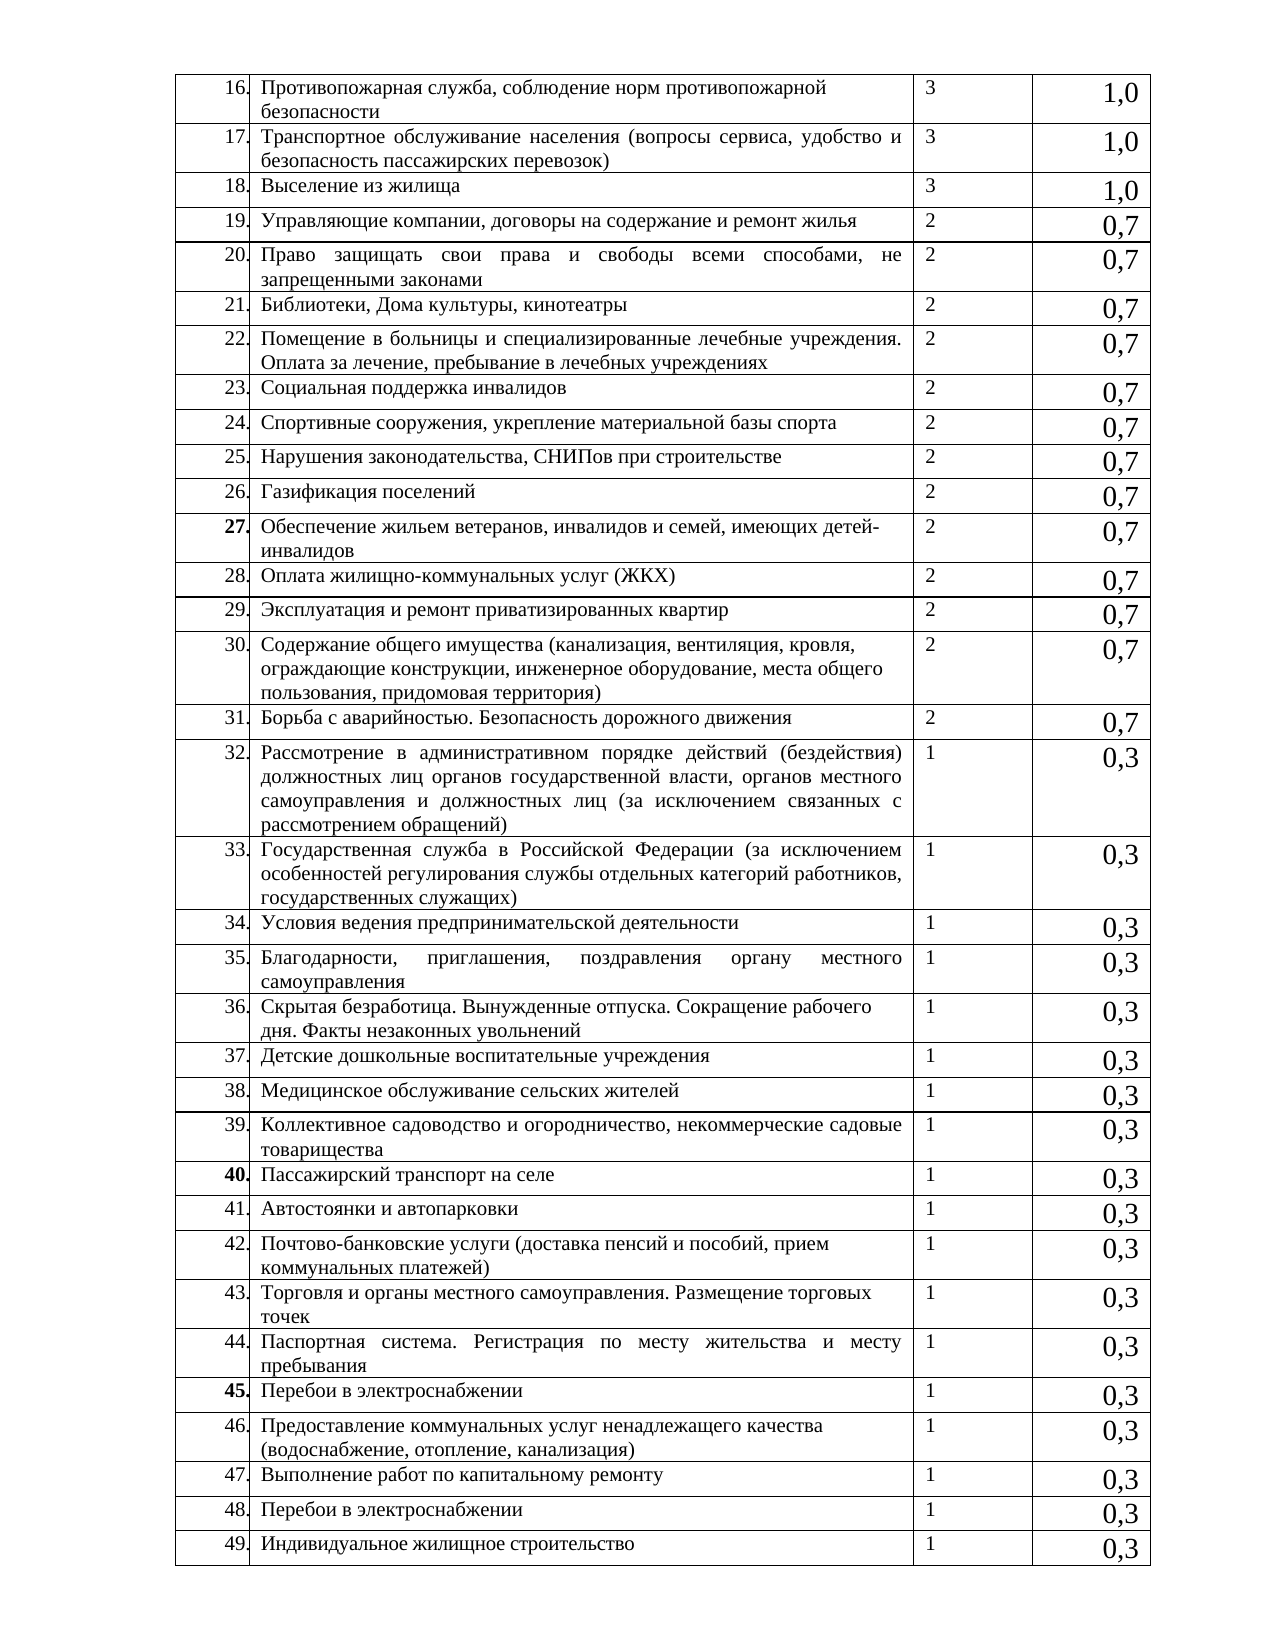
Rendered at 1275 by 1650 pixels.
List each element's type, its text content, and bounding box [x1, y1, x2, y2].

table_cell Автостоянки и автопарковки [250, 1196, 913, 1230]
table_cell Право защищать свои права и свободы всеми способами, не запрещенными законами [250, 243, 913, 291]
table_cell Индивидуальное жилищное строительство [250, 1531, 913, 1565]
table_cell 0,3 [1033, 910, 1150, 944]
table_cell Библиотеки, Дома культуры, кинотеатры [250, 292, 913, 325]
table_cell [176, 326, 249, 374]
table_cell Борьба с аварийностью. Безопасность дорожного движения [250, 705, 913, 739]
table_cell 1 [914, 1462, 1032, 1496]
table_cell 3 [914, 75, 1032, 123]
table_cell [176, 598, 249, 631]
table_cell [176, 563, 249, 596]
table_cell 0,7 [1033, 705, 1150, 739]
table_cell 1 [914, 1078, 1032, 1111]
table_cell Перебои в электроснабжении [250, 1378, 913, 1412]
table_cell [176, 1462, 249, 1496]
table_cell [176, 1280, 249, 1328]
table_cell Обеспечение жильем ветеранов, инвалидов и семей, имеющих детей-инвалидов [250, 514, 913, 562]
table_cell Спортивные сооружения, укрепление материальной базы спорта [250, 410, 913, 443]
table_cell 1 [914, 1162, 1032, 1195]
table_cell [176, 410, 249, 443]
table_cell [176, 479, 249, 513]
table_cell 3 [914, 173, 1032, 207]
table_cell 2 [914, 375, 1032, 409]
table_cell 0,7 [1033, 445, 1150, 478]
table_cell [176, 514, 249, 562]
table_cell 2 [914, 563, 1032, 596]
table_cell 1 [914, 1043, 1032, 1077]
table_cell 1 [914, 945, 1032, 993]
table_cell 0,3 [1033, 1413, 1150, 1461]
table_cell [176, 1162, 249, 1195]
table_cell [176, 75, 249, 123]
table_cell Транспортное обслуживание населения (вопросы сервиса, удобство и безопасность пассажирских перевозок) [250, 124, 913, 172]
table_cell [176, 1413, 249, 1461]
table_cell 0,7 [1033, 563, 1150, 596]
table_cell 2 [914, 632, 1032, 704]
table_cell 0,7 [1033, 243, 1150, 291]
table_cell [176, 994, 249, 1042]
table_cell [176, 1497, 249, 1530]
table_cell Нарушения законодательства, СНИПов при строительстве [250, 445, 913, 478]
table_cell 0,3 [1033, 740, 1150, 836]
table_cell [176, 208, 249, 241]
table_cell 0,7 [1033, 375, 1150, 409]
table_cell 1 [914, 1531, 1032, 1565]
table_cell [176, 1329, 249, 1377]
table_cell [176, 945, 249, 993]
table_cell 1 [914, 837, 1032, 909]
table_cell [176, 1196, 249, 1230]
table_cell [176, 837, 249, 909]
table_cell 0,3 [1033, 1280, 1150, 1328]
table_cell [176, 445, 249, 478]
table_cell 2 [914, 705, 1032, 739]
table_cell [176, 1378, 249, 1412]
table_cell [176, 1113, 249, 1161]
table_cell 2 [914, 514, 1032, 562]
table_cell Благодарности, приглашения, поздравления органу местного самоуправления [250, 945, 913, 993]
table_cell 0,7 [1033, 632, 1150, 704]
table_cell Предоставление коммунальных услуг ненадлежащего качества (водоснабжение, отопление, канализация) [250, 1413, 913, 1461]
table_cell [176, 1531, 249, 1565]
table_cell Почтово-банковские услуги (доставка пенсий и пособий, прием коммунальных платежей) [250, 1231, 913, 1279]
table_cell 1 [914, 994, 1032, 1042]
table_cell Помещение в больницы и специализированные лечебные учреждения. Оплата за лечение, пребывание в лечебных учреждениях [250, 326, 913, 374]
table_cell [176, 173, 249, 207]
table_cell 2 [914, 292, 1032, 325]
table_cell 1 [914, 1196, 1032, 1230]
table_cell 0,7 [1033, 410, 1150, 443]
table_cell 0,7 [1033, 479, 1150, 513]
table_cell 1,0 [1033, 75, 1150, 123]
table_cell Пассажирский транспорт на селе [250, 1162, 913, 1195]
table_cell 2 [914, 479, 1032, 513]
table_cell Медицинское обслуживание сельских жителей [250, 1078, 913, 1111]
table_cell 0,3 [1033, 1078, 1150, 1111]
table_cell 0,3 [1033, 1378, 1150, 1412]
table_cell 0,7 [1033, 326, 1150, 374]
table_cell 1 [914, 740, 1032, 836]
table_cell [176, 910, 249, 944]
table_cell [176, 375, 249, 409]
table_cell 1 [914, 1413, 1032, 1461]
table_cell Эксплуатация и ремонт приватизированных квартир [250, 598, 913, 631]
table_cell 0,3 [1033, 1162, 1150, 1195]
table_cell 1,0 [1033, 124, 1150, 172]
table_cell 1 [914, 1378, 1032, 1412]
table_cell 2 [914, 598, 1032, 631]
table_cell 1 [914, 1231, 1032, 1279]
table_cell [176, 632, 249, 704]
table_cell [176, 1231, 249, 1279]
table_cell 2 [914, 445, 1032, 478]
table_cell Условия ведения предпринимательской деятельности [250, 910, 913, 944]
table_cell [176, 1043, 249, 1077]
table_cell 1 [914, 1329, 1032, 1377]
table_cell 1 [914, 910, 1032, 944]
table_cell Противопожарная служба, соблюдение норм противопожарной безопасности [250, 75, 913, 123]
table_cell 0,3 [1033, 1043, 1150, 1077]
table_cell [176, 1078, 249, 1111]
table_cell Выселение из жилища [250, 173, 913, 207]
table_cell 0,3 [1033, 1531, 1150, 1565]
table_cell 0,7 [1033, 208, 1150, 241]
table_cell Социальная поддержка инвалидов [250, 375, 913, 409]
table_cell 0,3 [1033, 1231, 1150, 1279]
table_cell Торговля и органы местного самоуправления. Размещение торговых точек [250, 1280, 913, 1328]
table_cell Государственная служба в Российской Федерации (за исключением особенностей регулирования службы отдельных категорий работников, государственных служащих) [250, 837, 913, 909]
table_cell [176, 243, 249, 291]
table_cell 0,7 [1033, 292, 1150, 325]
table_cell 0,3 [1033, 1329, 1150, 1377]
table_cell Управляющие компании, договоры на содержание и ремонт жилья [250, 208, 913, 241]
table_cell [176, 740, 249, 836]
table_cell 2 [914, 326, 1032, 374]
table_cell Содержание общего имущества (канализация, вентиляция, кровля, ограждающие конструкции, инженерное оборудование, места общего пользования, придомовая территория) [250, 632, 913, 704]
table_cell Оплата жилищно-коммунальных услуг (ЖКХ) [250, 563, 913, 596]
table_cell 0,3 [1033, 837, 1150, 909]
table_cell 0,7 [1033, 598, 1150, 631]
table_cell 0,3 [1033, 1462, 1150, 1496]
table_cell 1 [914, 1497, 1032, 1530]
table_cell Перебои в электроснабжении [250, 1497, 913, 1530]
table_cell 2 [914, 410, 1032, 443]
table_cell 0,3 [1033, 945, 1150, 993]
table_cell 0,7 [1033, 514, 1150, 562]
table_cell Скрытая безработица. Вынужденные отпуска. Сокращение рабочего дня. Факты незаконных увольнений [250, 994, 913, 1042]
table_cell 1 [914, 1280, 1032, 1328]
table_cell 3 [914, 124, 1032, 172]
table_cell 0,3 [1033, 994, 1150, 1042]
table_cell 0,3 [1033, 1497, 1150, 1530]
table_cell [176, 705, 249, 739]
table_cell 0,3 [1033, 1113, 1150, 1161]
table_cell Газификация поселений [250, 479, 913, 513]
table_cell 1,0 [1033, 173, 1150, 207]
table_cell 0,3 [1033, 1196, 1150, 1230]
table_cell 1 [914, 1113, 1032, 1161]
table_cell Детские дошкольные воспитательные учреждения [250, 1043, 913, 1077]
table_cell Выполнение работ по капитальному ремонту [250, 1462, 913, 1496]
table_cell Коллективное садоводство и огородничество, некоммерческие садовые товарищества [250, 1113, 913, 1161]
table_cell 2 [914, 243, 1032, 291]
table_cell Рассмотрение в административном порядке действий (бездействия) должностных лиц органов государственной власти, органов местного самоуправления и должностных лиц (за исключением связанных с рассмотрением обращений) [250, 740, 913, 836]
table_cell [176, 124, 249, 172]
table_cell [176, 292, 249, 325]
table_cell 2 [914, 208, 1032, 241]
table_cell Паспортная система. Регистрация по месту жительства и месту пребывания [250, 1329, 913, 1377]
